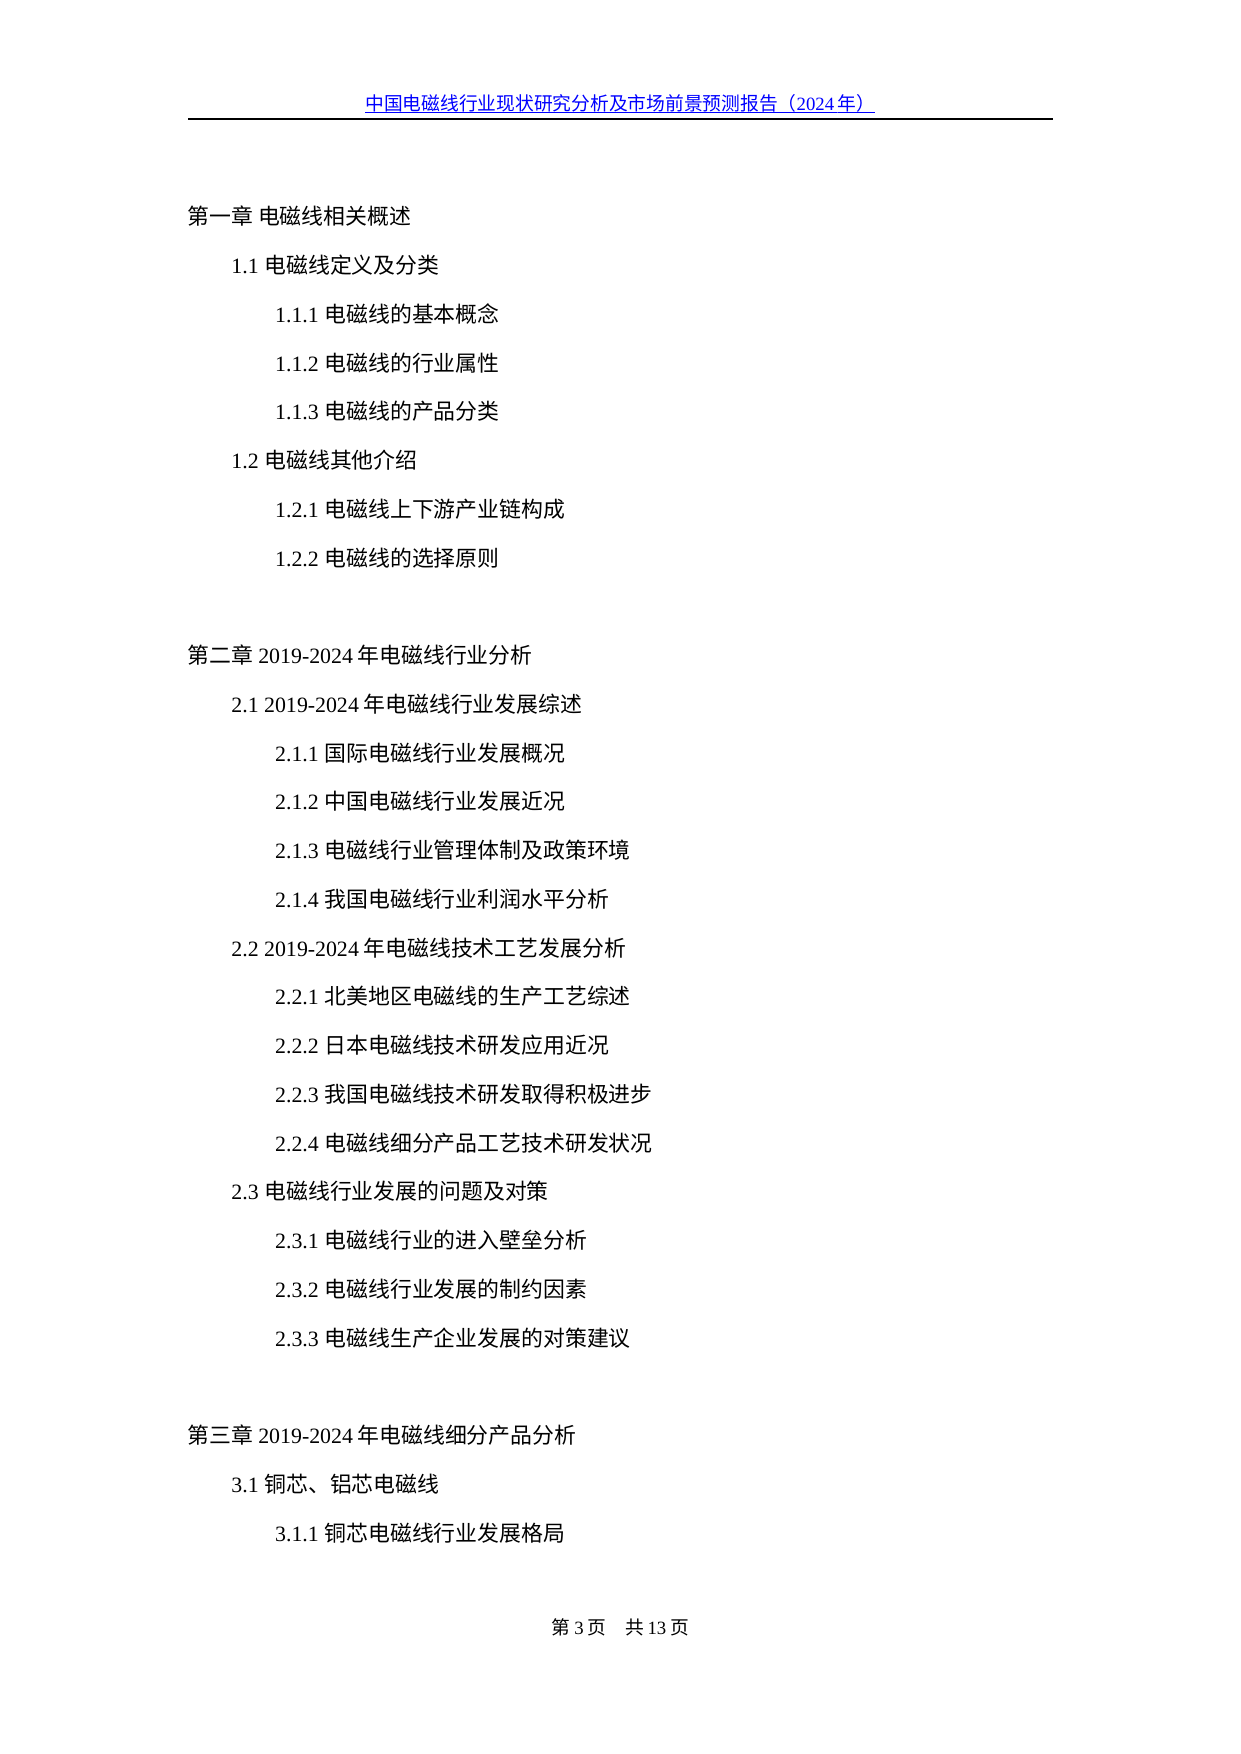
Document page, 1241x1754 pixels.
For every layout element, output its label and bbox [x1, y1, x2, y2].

text [187, 150, 1053, 1548]
